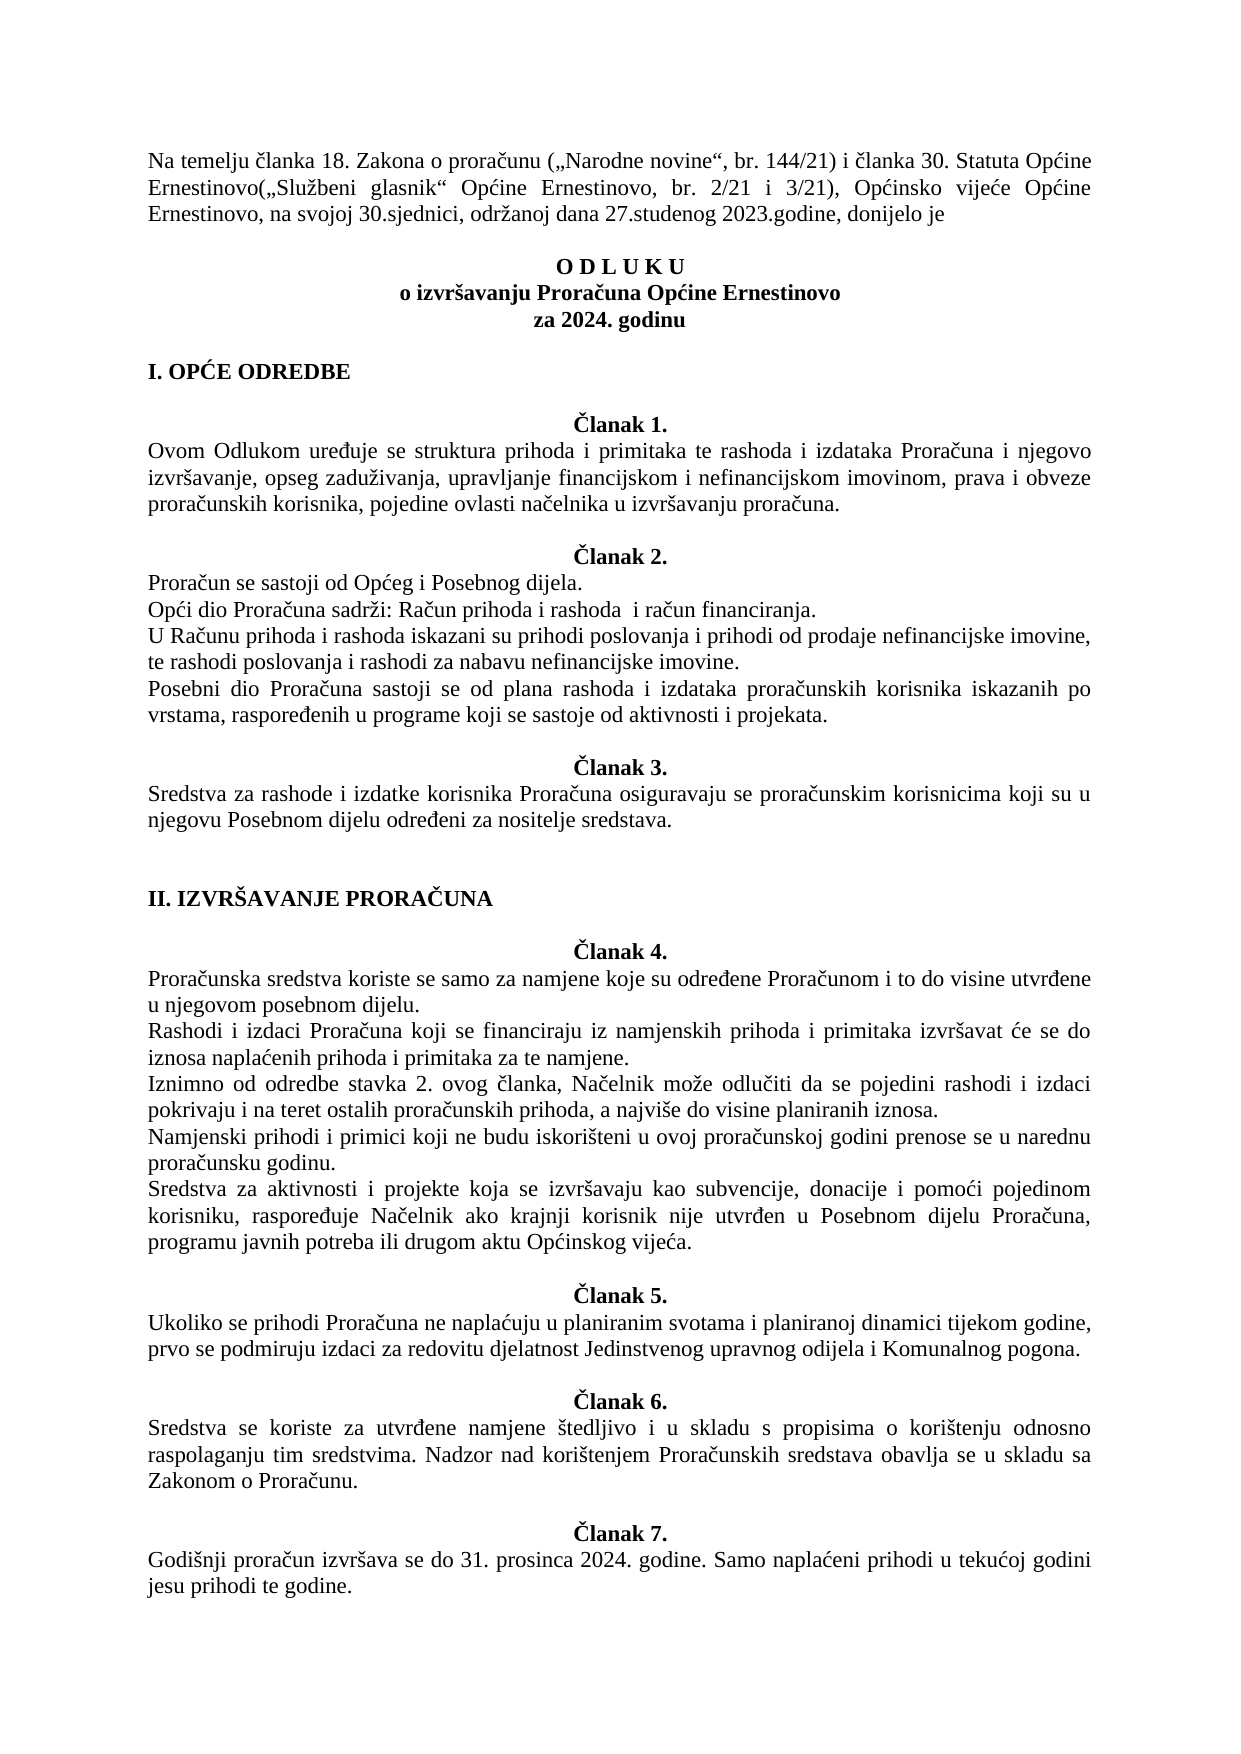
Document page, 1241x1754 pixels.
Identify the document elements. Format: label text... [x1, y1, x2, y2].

text Članak 6. [148, 1388, 1093, 1414]
text Sredstva za aktivnosti i projekte koja se izvršavaju kao subvencije, donacije i pomoći pojedinom korisniku, raspoređuje Načelnik ako krajnji korisnik nije utvrđen u Posebnom dijelu Proračuna, programu javnih potreba ili drugom aktu Općinskog vijeća. [148, 1175, 1093, 1254]
text Članak 3. [148, 754, 1093, 780]
text I. OPĆE ODREDBE [148, 358, 1093, 385]
text Opći dio Proračuna sadrži: Račun prihoda i rashoda i račun financiranja. [148, 596, 1093, 622]
text Sredstva se koriste za utvrđene namjene štedljivo i u skladu s propisima o korištenju odnosno raspolaganju tim sredstvima. Nadzor nad korištenjem Proračunskih sredstava obavlja se u skladu sa Zakonom o Proračunu. [148, 1414, 1093, 1493]
text Članak 7. [148, 1520, 1093, 1546]
text Rashodi i izdaci Proračuna koji se financiraju iz namjenskih prihoda i primitaka izvršavat će se do iznosa naplaćenih prihoda i primitaka za te namjene. [148, 1017, 1093, 1070]
text Ovom Odlukom uređuje se struktura prihoda i primitaka te rashoda i izdataka Proračuna i njegovo izvršavanje, opseg zaduživanja, upravljanje financijskom i nefinancijskom imovinom, prava i obveze proračunskih korisnika, pojedine ovlasti načelnika u izvršavanju proračuna. [148, 437, 1093, 517]
text Sredstva za rashode i izdatke korisnika Proračuna osiguravaju se proračunskim korisnicima koji su u njegovu Posebnom dijelu određeni za nositelje sredstava. [148, 780, 1093, 833]
text Članak 2. [148, 543, 1093, 569]
text Članak 4. [148, 938, 1093, 964]
text Na temelju članka 18. Zakona o proračunu („Narodne novine“, br. 144/21) i članka 30. Statuta Općine Ernestinovo(„Službeni glasnik“ Općine Ernestinovo, br. 2/21 i 3/21), Općinsko vijeće Općine Ernestinovo, na svojoj 30.sjednici, održanoj dana 27.studenog 2023.godine, donijelo je [148, 148, 1093, 227]
text Posebni dio Proračuna sastoji se od plana rashoda i izdataka proračunskih korisnika iskazanih po vrstama, raspoređenih u programe koji se sastoje od aktivnosti i projekata. [148, 675, 1093, 727]
text o izvršavanju Proračuna Općine Ernestinovo [148, 279, 1093, 306]
text U Računu prihoda i rashoda iskazani su prihodi poslovanja i prihodi od prodaje nefinancijske imovine, te rashodi poslovanja i rashodi za nabavu nefinancijske imovine. [148, 622, 1093, 675]
text Namjenski prihodi i primici koji ne budu iskorišteni u ovoj proračunskoj godini prenose se u narednu proračunsku godinu. [148, 1123, 1093, 1175]
text O D L U K U [148, 253, 1093, 279]
text Članak 5. [148, 1282, 1093, 1309]
text Proračun se sastoji od Općeg i Posebnog dijela. [148, 569, 1093, 596]
text Proračunska sredstva koriste se samo za namjene koje su određene Proračunom i to do visine utvrđene u njegovom posebnom dijelu. [148, 964, 1093, 1017]
text Ukoliko se prihodi Proračuna ne naplaćuju u planiranim svotama i planiranoj dinamici tijekom godine, prvo se podmiruju izdaci za redovitu djelatnost Jedinstvenog upravnog odijela i Komunalnog pogona. [148, 1309, 1093, 1362]
text II. IZVRŠAVANJE PRORAČUNA [148, 886, 1093, 912]
text za 2024. godinu [443, 306, 1093, 332]
text Iznimno od odredbe stavka 2. ovog članka, Načelnik može odlučiti da se pojedini rashodi i izdaci pokrivaju i na teret ostalih proračunskih prihoda, a najviše do visine planiranih iznosa. [148, 1070, 1093, 1123]
text Godišnji proračun izvršava se do 31. prosinca 2024. godine. Samo naplaćeni prihodi u tekućoj godini jesu prihodi te godine. [148, 1546, 1093, 1599]
text Članak 1. [148, 411, 1093, 437]
